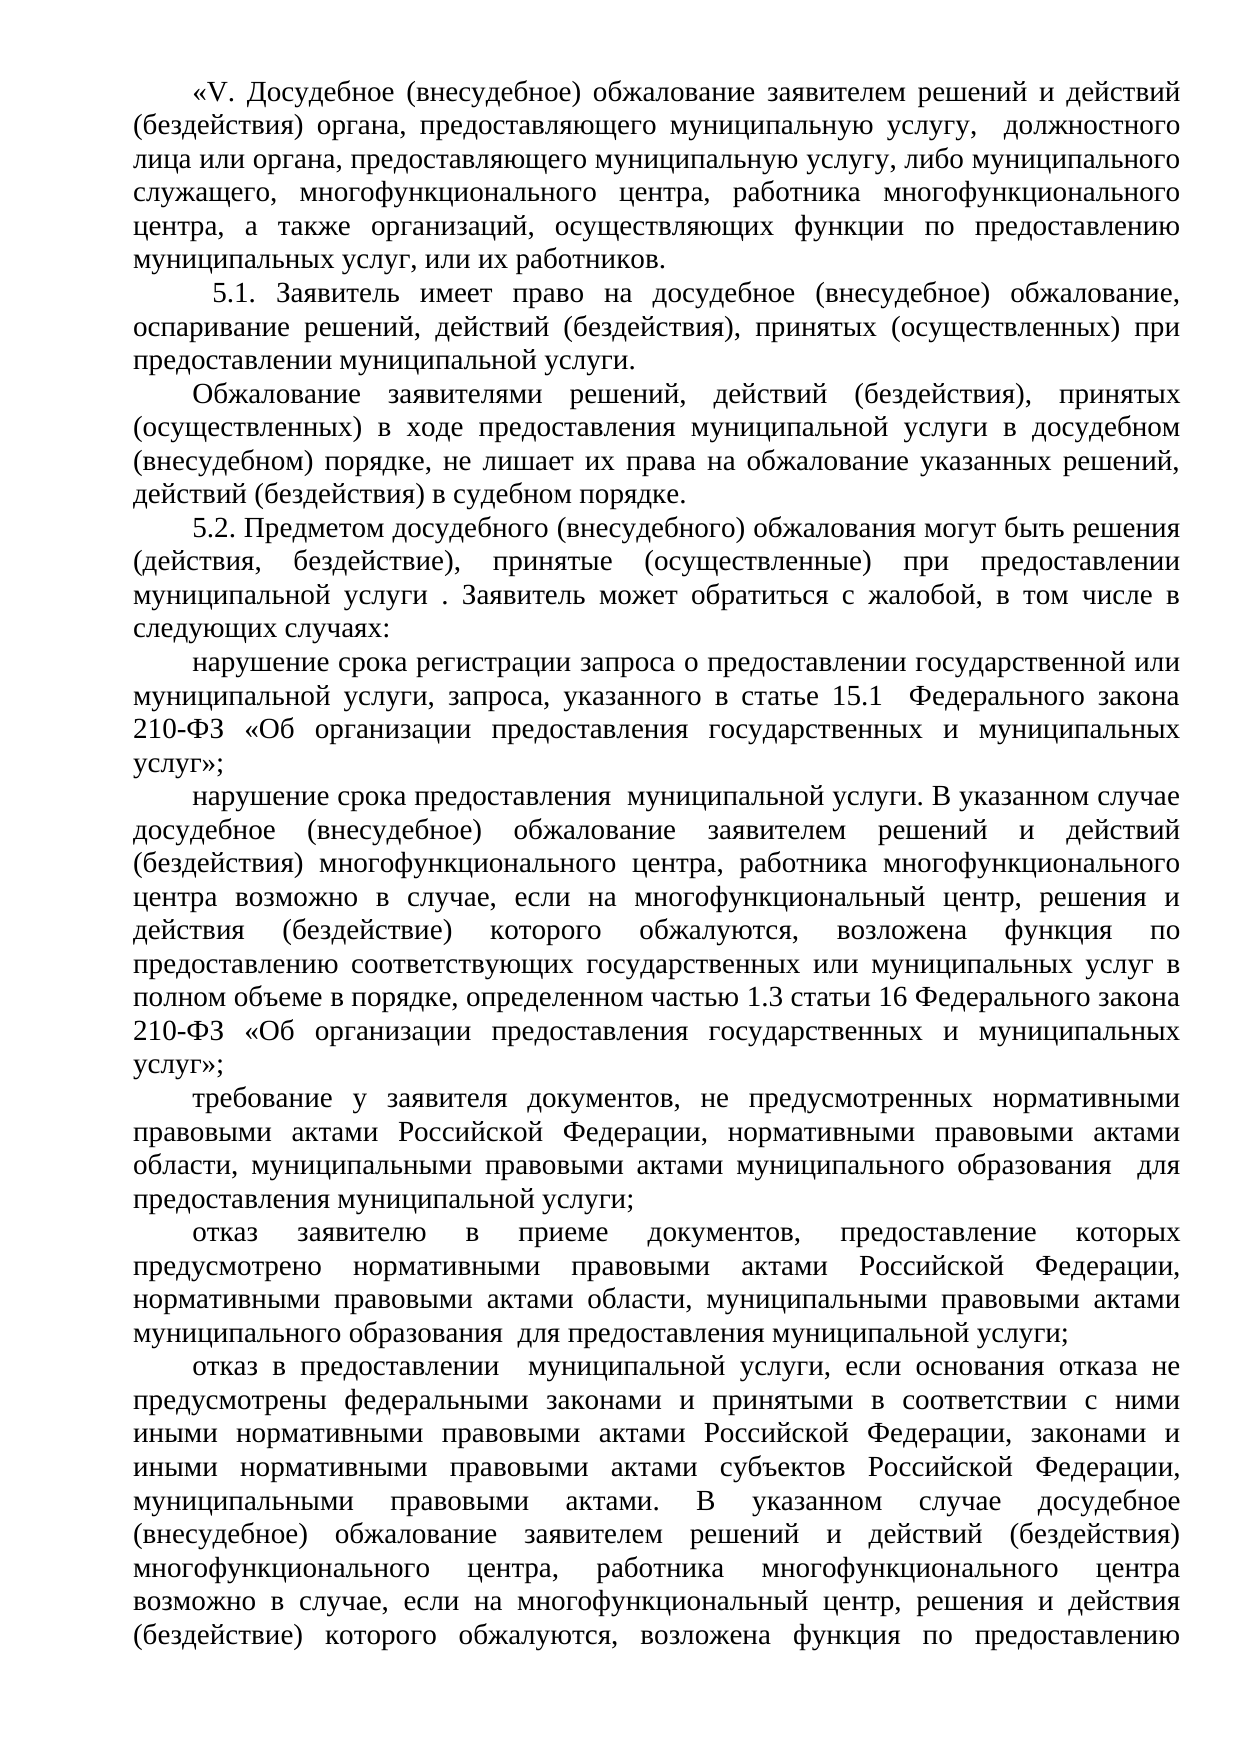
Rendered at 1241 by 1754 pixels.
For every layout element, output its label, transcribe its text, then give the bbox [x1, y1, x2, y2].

text 5.1. Заявитель имеет право на досудебное (внесудебное) обжалование, оспаривание решений, действий (бездействия), принятых (осуществленных) при предоставлении муниципальной услуги. [133, 275, 1181, 376]
text нарушение срока предоставления муниципальной услуги. В указанном случае досудебное (внесудебное) обжалование заявителем решений и действий (бездействия) многофункционального центра, работника многофункционального центра возможно в случае, если на многофункциональный центр, решения и действия (бездействие) которого обжалуются, возложена функция по предоставлению соответствующих государственных или муниципальных услуг в полном объеме в порядке, определенном частью 1.3 статьи 16 Федерального закона 210-ФЗ «Об организации предоставления государственных и муниципальных услуг»; [133, 778, 1181, 1080]
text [133, 1348, 1181, 1650]
text Обжалование заявителями решений, действий (бездействия), принятых (осуществленных) в ходе предоставления муниципальной услуги в досудебном (внесудебном) порядке, не лишает их права на обжалование указанных решений, действий (бездействия) в судебном порядке. [133, 376, 1181, 510]
text нарушение срока регистрации запроса о предоставлении государственной или муниципальной услуги, запроса, указанного в статье 15.1 Федерального закона 210-ФЗ «Об организации предоставления государственных и муниципальных услуг»; [133, 644, 1181, 778]
text 5.2. Предметом досудебного (внесудебного) обжалования могут быть решения (действия, бездействие), принятые (осуществленные) при предоставлении муниципальной услуги . Заявитель может обратиться с жалобой, в том числе в следующих случаях: [133, 510, 1181, 644]
text отказ заявителю в приеме документов, предоставление которых предусмотрено нормативными правовыми актами Российской Федерации, нормативными правовыми актами области, муниципальными правовыми актами муниципального образования для предоставления муниципальной услуги; [133, 1214, 1181, 1348]
text требование у заявителя документов, не предусмотренных нормативными правовыми актами Российской Федерации, нормативными правовыми актами области, муниципальными правовыми актами муниципального образования для предоставления муниципальной услуги; [133, 1080, 1181, 1214]
text «V. Досудебное (внесудебное) обжалование заявителем решений и действий (бездействия) органа, предоставляющего муниципальную услугу, должностного лица или органа, предоставляющего муниципальную услугу, либо муниципального служащего, многофункционального центра, работника многофункционального центра, а также организаций, осуществляющих функции по предоставлению муниципальных услуг, или их работников. [133, 74, 1181, 275]
